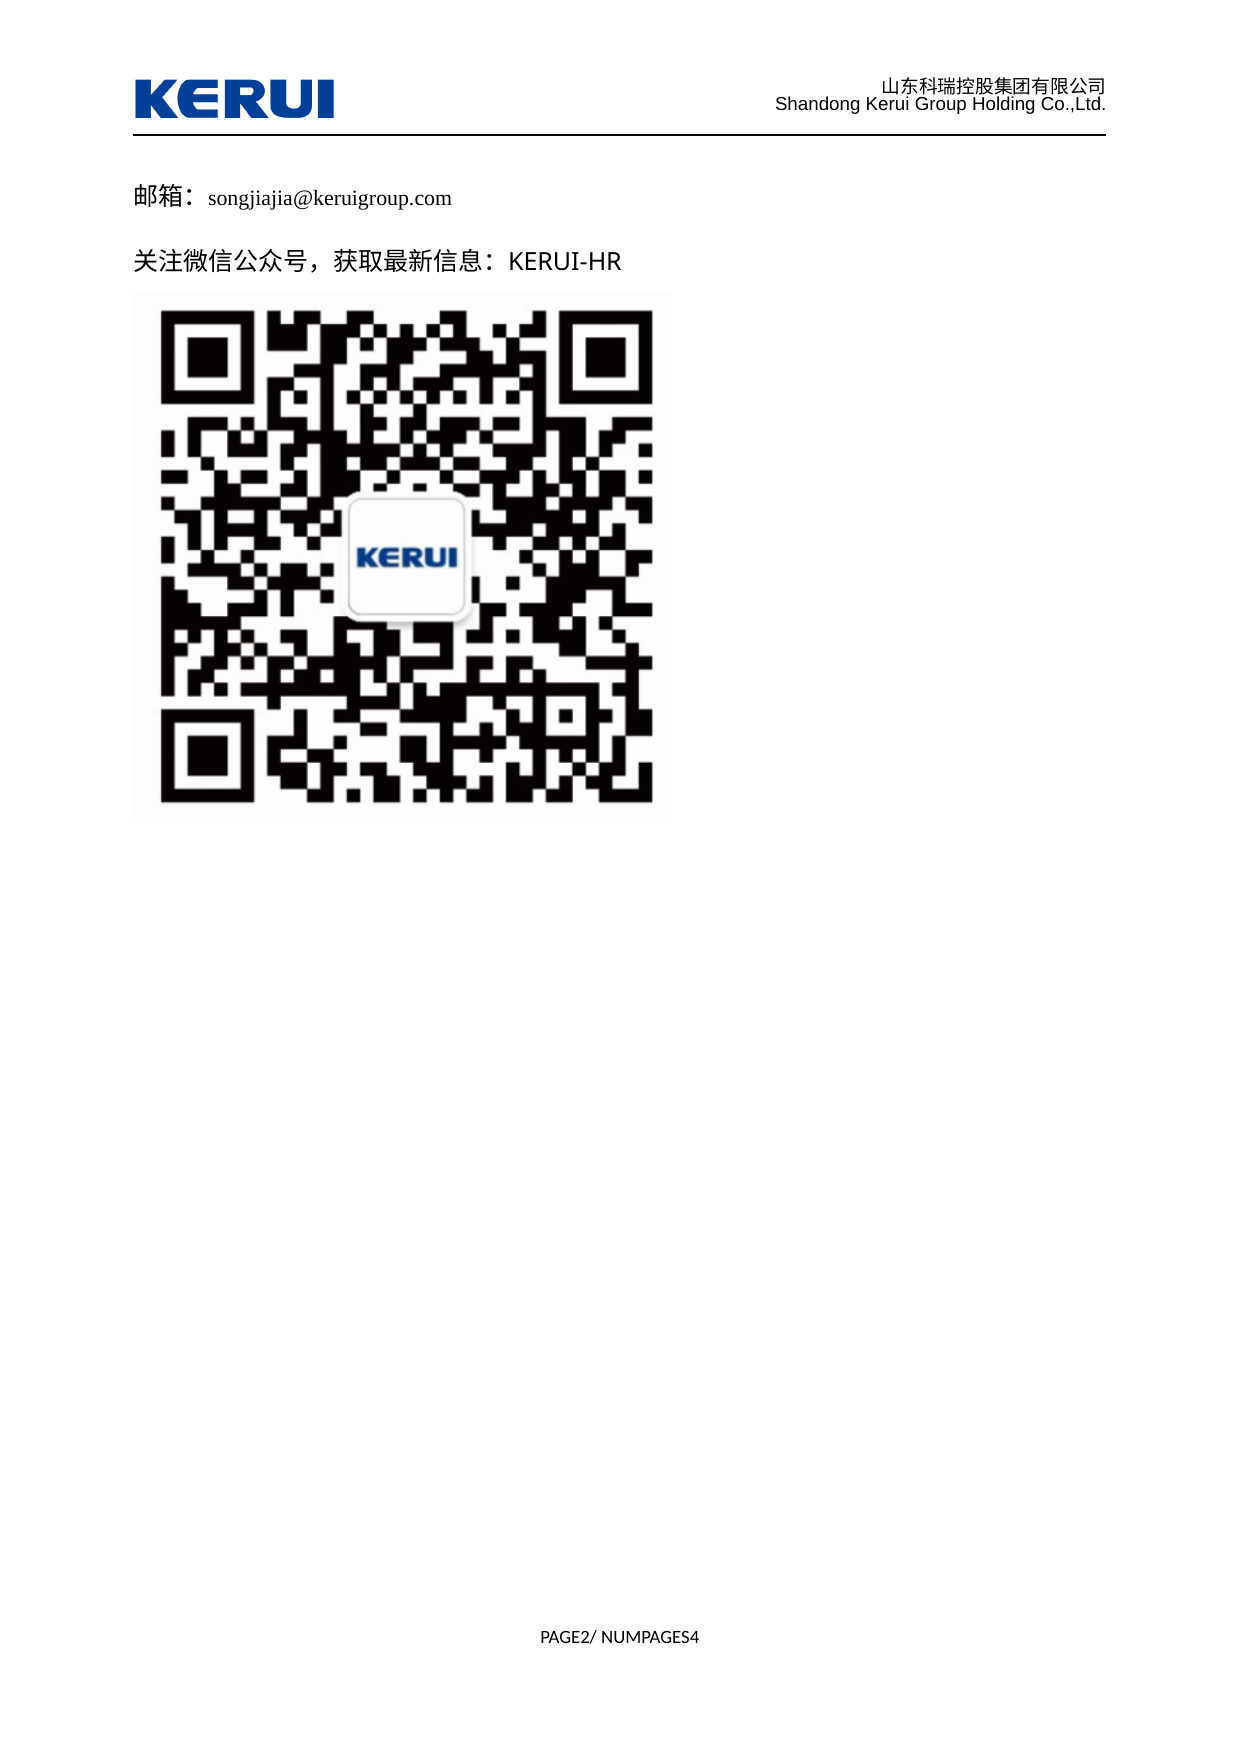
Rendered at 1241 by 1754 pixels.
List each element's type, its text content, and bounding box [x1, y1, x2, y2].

text 邮箱：songjiajia@keruigroup.com [133, 162, 1106, 227]
text 关注微信公众号，获取最新信息：KERUI-HR [133, 227, 1106, 292]
picture [132, 292, 672, 818]
picture [131, 77, 338, 121]
